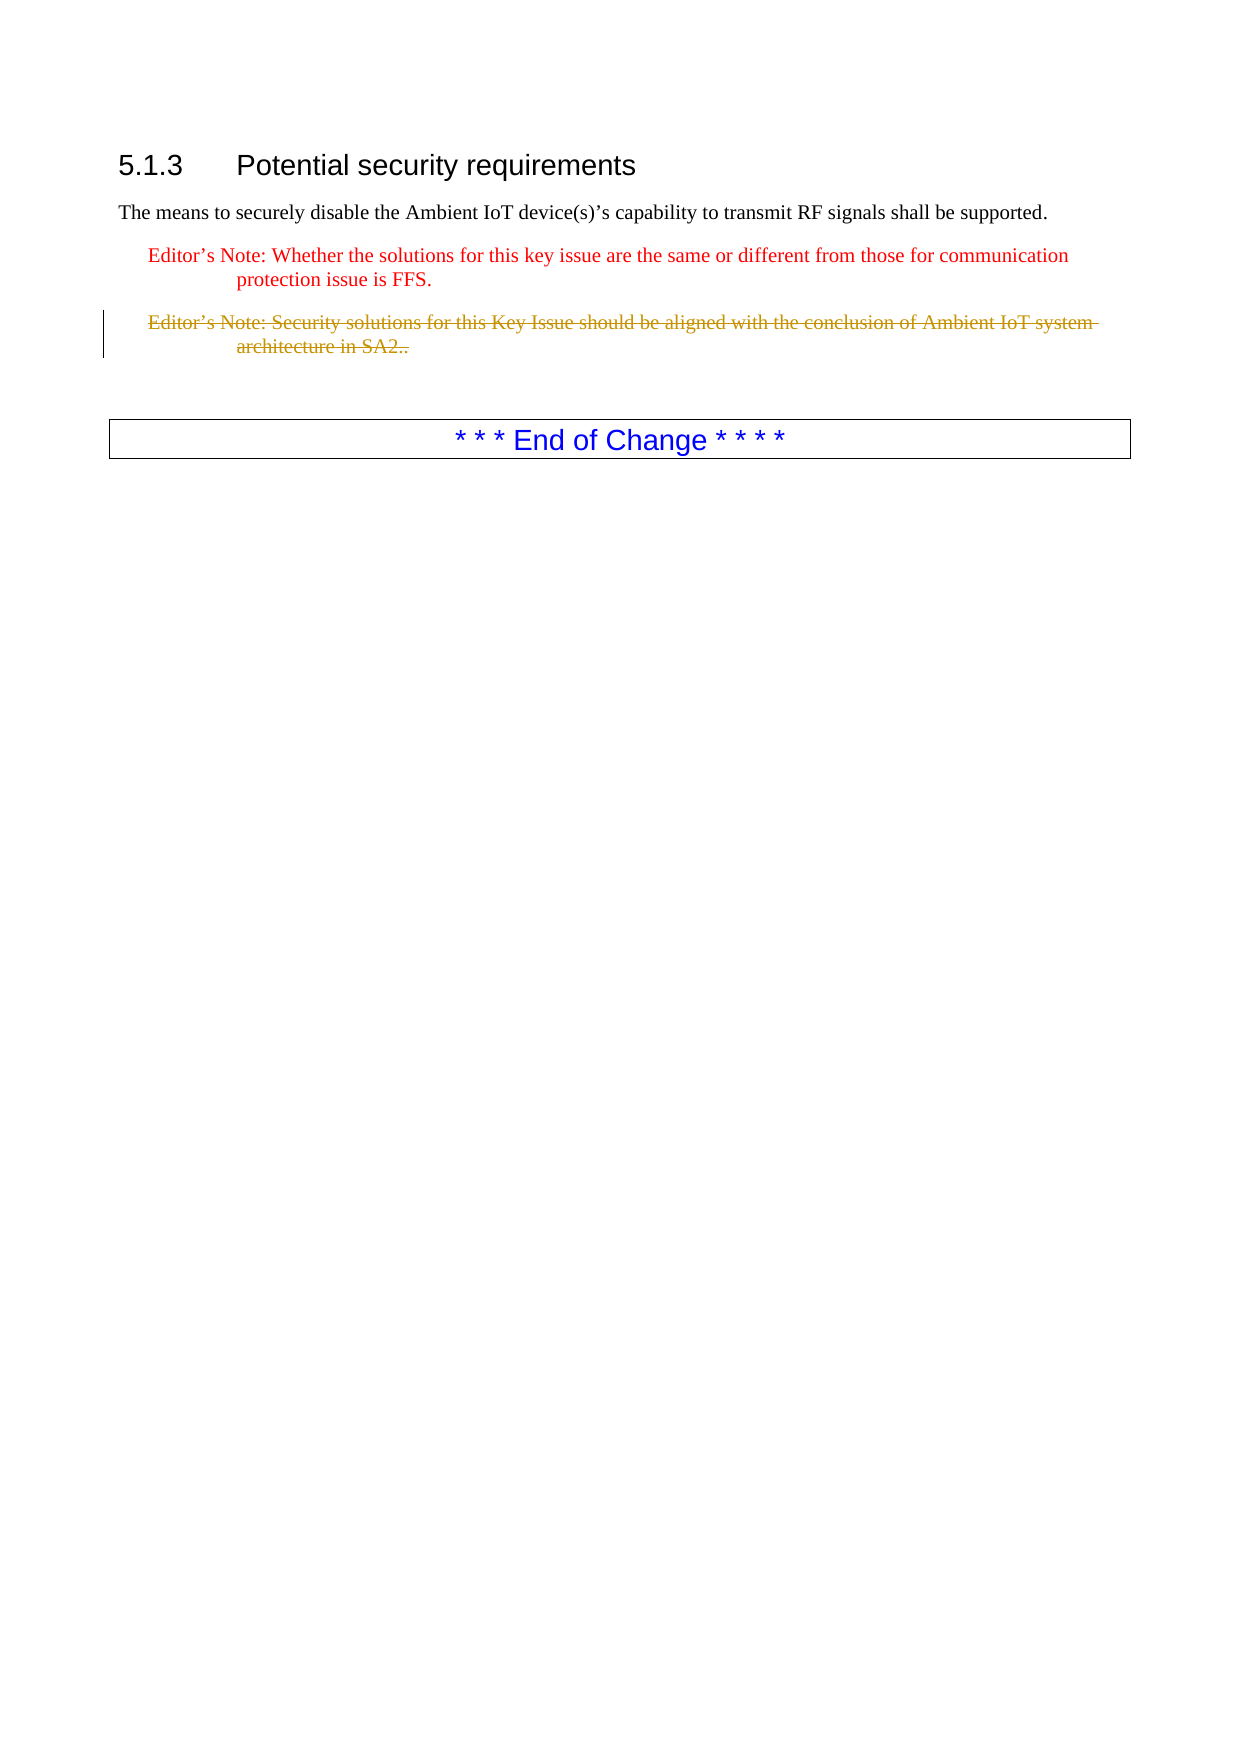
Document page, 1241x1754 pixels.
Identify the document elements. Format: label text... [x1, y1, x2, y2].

text * * * End of Change * * * * [110, 420, 1130, 458]
text The means to securely disable the Ambient IoT device(s)’s capability to transmit RF signals shall be supported. [118, 200, 1122, 224]
subtitle 5.1.3 Potential security requirements [118, 148, 1122, 181]
text Editor’s Note: Whether the solutions for this key issue are the same or different from those for communication protection issue is FFS. [148, 243, 1122, 291]
